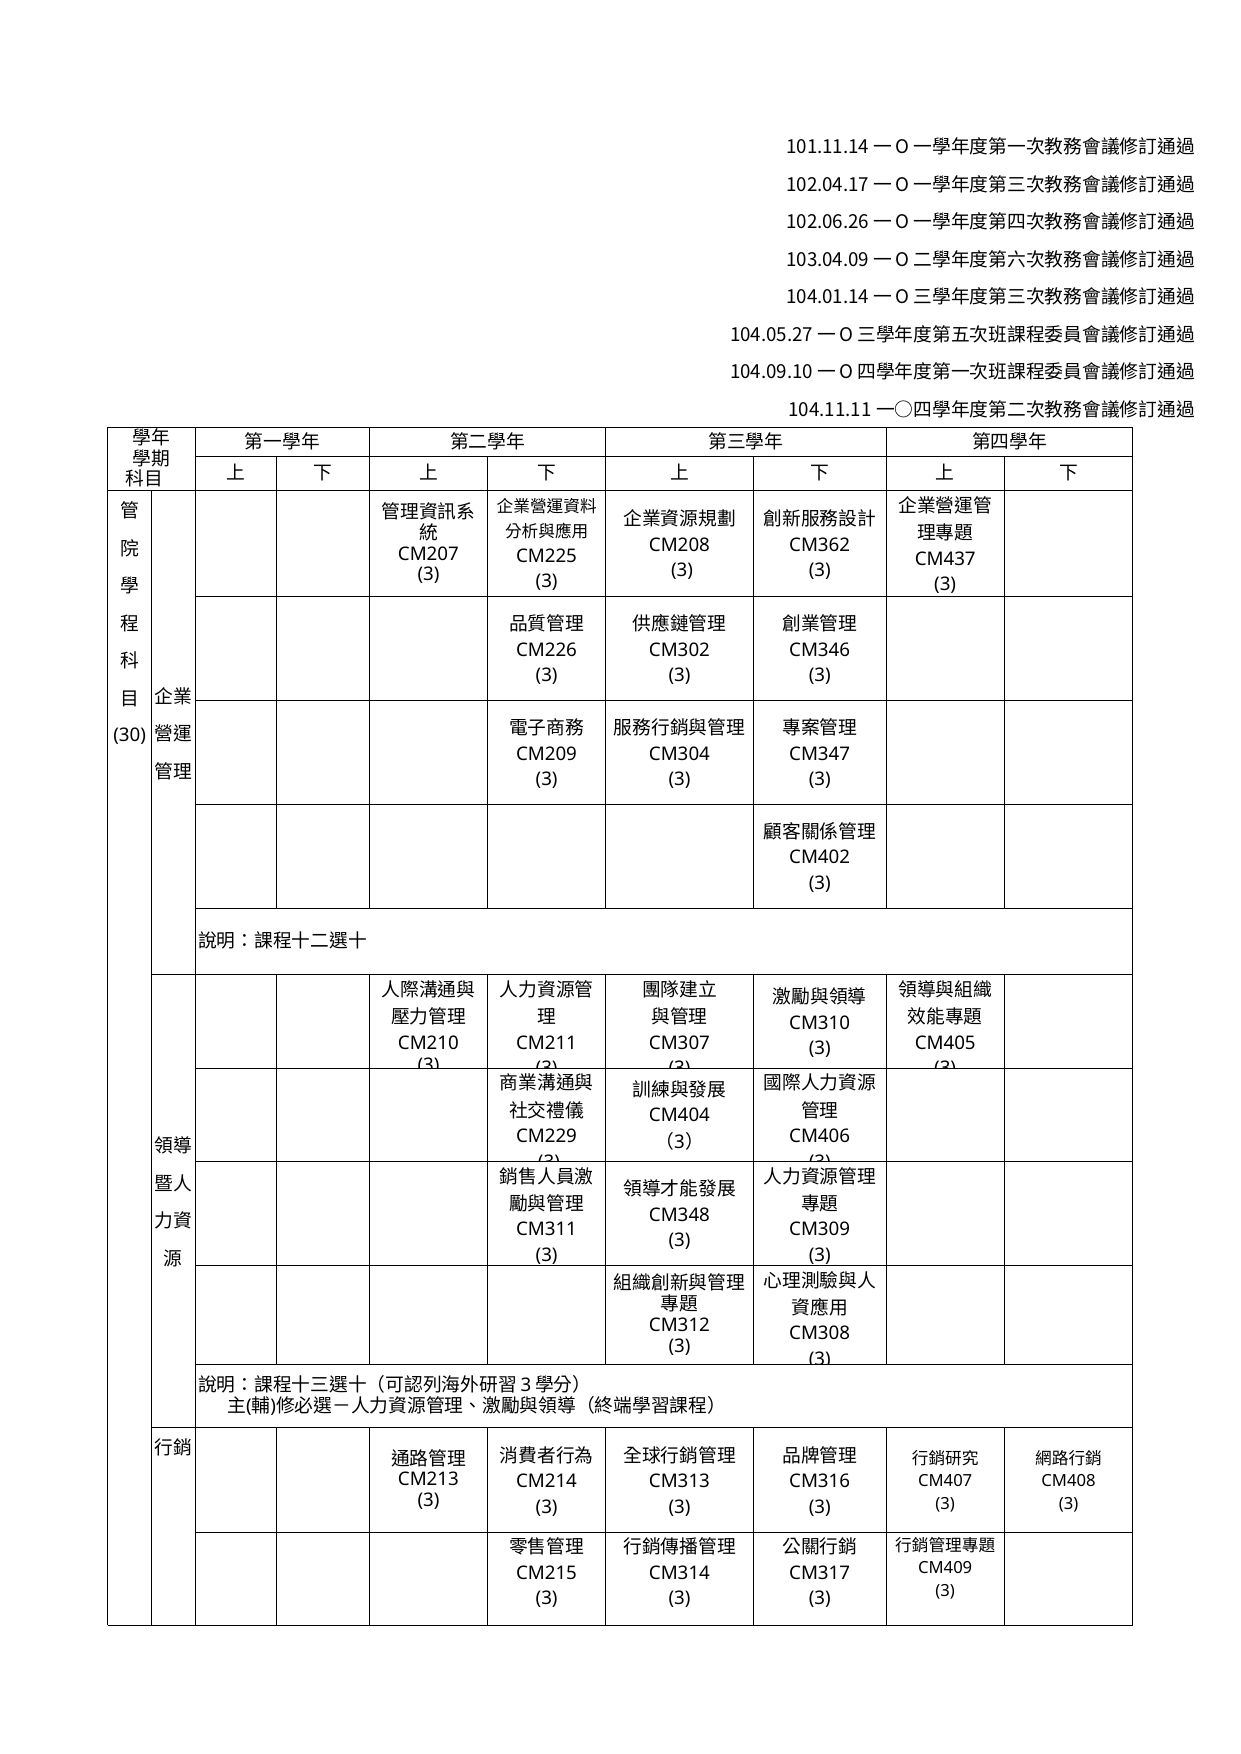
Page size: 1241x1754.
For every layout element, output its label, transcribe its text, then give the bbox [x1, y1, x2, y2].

table_cell 人力資源管理專題 CM309 (3) [754, 1162, 886, 1265]
table_cell [370, 1266, 487, 1364]
list 104.05.27一O三學年度第五次班課程委員會議修訂通過 [259, 314, 1194, 352]
table_cell [606, 805, 753, 907]
table_cell 行銷 [152, 1428, 195, 1624]
table_cell 行銷管理專題 CM409 (3) [887, 1533, 1004, 1624]
table_cell 下 [488, 457, 605, 490]
table_cell 電子商務 CM209 (3) [488, 701, 605, 804]
table_cell [887, 1162, 1004, 1265]
table_cell 商業溝通與社交禮儀 CM229 (3) [488, 1069, 605, 1161]
table_cell [196, 491, 276, 596]
table_cell [887, 597, 1004, 700]
table_header 學年 學期 科目 [108, 428, 195, 490]
list 104.11.11 一○四學年度第二次教務會議修訂通過 [259, 389, 1194, 427]
table_cell 上 [887, 457, 1004, 490]
table_cell [196, 1533, 276, 1624]
table_cell [887, 805, 1004, 907]
table_cell [277, 1533, 369, 1624]
table_cell [488, 1266, 605, 1364]
table_cell 上 [606, 457, 753, 490]
table_cell 創新服務設計 CM362 (3) [754, 491, 886, 596]
table_cell [1005, 805, 1132, 907]
table_cell 管理資訊系統 CM207 (3) [370, 491, 487, 596]
table_cell [196, 1069, 276, 1161]
table_cell [277, 975, 369, 1067]
table_cell [370, 1069, 487, 1161]
table_cell 激勵與領導 CM310 (3) [754, 975, 886, 1067]
table_cell 上 [196, 457, 276, 490]
table_cell 領導與組織 效能專題 CM405 (3) [887, 975, 1004, 1067]
table_cell 供應鏈管理 CM302 (3) [606, 597, 753, 700]
table_cell 管 院 學 程 科 目 (30) [108, 491, 151, 1624]
list 103.04.09一O二學年度第六次教務會議修訂通過 [259, 239, 1194, 277]
table_cell [277, 1162, 369, 1265]
table_cell 消費者行為 CM214 (3) [488, 1428, 605, 1531]
table_cell 網路行銷 CM408 (3) [1005, 1428, 1132, 1531]
table_cell [1005, 491, 1132, 596]
table_cell 領導暨人力資源 [152, 975, 195, 1427]
table_cell [277, 1069, 369, 1161]
table_header 第四學年 [887, 428, 1132, 456]
table_cell 顧客關係管理 CM402 (3) [754, 805, 886, 907]
list 102.06.26一O一學年度第四次教務會議修訂通過 [259, 202, 1194, 239]
table_cell 人際溝通與壓力管理 CM210 (3) [370, 975, 487, 1067]
table_cell 國際人力資源管理 CM406 (3) [754, 1069, 886, 1161]
table_cell [1005, 1266, 1132, 1364]
table_cell 零售管理 CM215 (3) [488, 1533, 605, 1624]
table_cell [370, 1162, 487, 1265]
table_cell [277, 1266, 369, 1364]
table_cell 下 [754, 457, 886, 490]
table_header 第一學年 [196, 428, 369, 456]
table_cell 企業資源規劃 CM208 (3) [606, 491, 753, 596]
table_cell 說明：課程十三選十（可認列海外研習3學分） 主(輔)修必選－人力資源管理、激勵與領導（終端學習課程） [196, 1365, 1132, 1427]
table_cell [196, 1162, 276, 1265]
table_cell [196, 1428, 276, 1531]
table_cell [1005, 1162, 1132, 1265]
table_cell 人力資源管理 CM211 (3) [488, 975, 605, 1067]
table_cell [887, 1069, 1004, 1161]
table_cell 銷售人員激勵與管理 CM311 (3) [488, 1162, 605, 1265]
list 102.04.17一O一學年度第三次教務會議修訂通過 [259, 164, 1194, 202]
table_header 第三學年 [606, 428, 886, 456]
table_cell [1005, 1533, 1132, 1624]
table_cell 訓練與發展 CM404 （3） [606, 1069, 753, 1161]
table_cell 行銷研究 CM407 (3) [887, 1428, 1004, 1531]
list 101.11.14一O一學年度第一次教務會議修訂通過 [259, 127, 1194, 164]
table_cell 領導才能發展 CM348 (3) [606, 1162, 753, 1265]
table_cell [277, 701, 369, 804]
table_cell 下 [277, 457, 369, 490]
table_cell [196, 975, 276, 1067]
table_cell 企業營運管理專題 CM437 (3) [887, 491, 1004, 596]
table_cell [196, 1266, 276, 1364]
table_cell [196, 805, 276, 907]
table_cell 下 [1005, 457, 1132, 490]
table_cell 公關行銷CM317 (3) [754, 1533, 886, 1624]
table_cell [277, 491, 369, 596]
table_cell [1005, 975, 1132, 1067]
table_cell 品牌管理 CM316 (3) [754, 1428, 886, 1531]
table_cell 全球行銷管理 CM313 (3) [606, 1428, 753, 1531]
table_cell 通路管理 CM213 (3) [370, 1428, 487, 1531]
table_cell 企業營運管理 [152, 491, 195, 974]
table_cell [488, 805, 605, 907]
table_cell 品質管理 CM226 (3) [488, 597, 605, 700]
table_cell [277, 597, 369, 700]
table_cell 企業營運資料分析與應用 CM225 (3) [488, 491, 605, 596]
table_cell [370, 1533, 487, 1624]
table_cell [277, 1428, 369, 1531]
table_cell 專案管理 CM347 (3) [754, 701, 886, 804]
table_cell [196, 701, 276, 804]
table_cell [196, 597, 276, 700]
table_cell 組織創新與管理專題 CM312 (3) [606, 1266, 753, 1364]
table_cell 團隊建立 與管理 CM307 (3) [606, 975, 753, 1067]
table_cell [1005, 701, 1132, 804]
table_header 第二學年 [370, 428, 605, 456]
table_cell [370, 597, 487, 700]
table_cell [887, 1266, 1004, 1364]
table_cell [277, 805, 369, 907]
table_cell [887, 701, 1004, 804]
list 104.01.14一O三學年度第三次教務會議修訂通過 [259, 277, 1194, 314]
table_cell 行銷傳播管理 CM314 (3) [606, 1533, 753, 1624]
table_cell 心理測驗與人資應用 CM308 (3) [754, 1266, 886, 1364]
list 104.09.10一O四學年度第一次班課程委員會議修訂通過 [259, 352, 1194, 389]
table_cell 說明：課程十二選十 [196, 909, 1132, 974]
table_cell 上 [370, 457, 487, 490]
table_cell [370, 805, 487, 907]
table_cell 服務行銷與管理 CM304 (3) [606, 701, 753, 804]
table_cell 創業管理 CM346 (3) [754, 597, 886, 700]
table_cell [1005, 597, 1132, 700]
table_cell [1005, 1069, 1132, 1161]
table_cell [370, 701, 487, 804]
